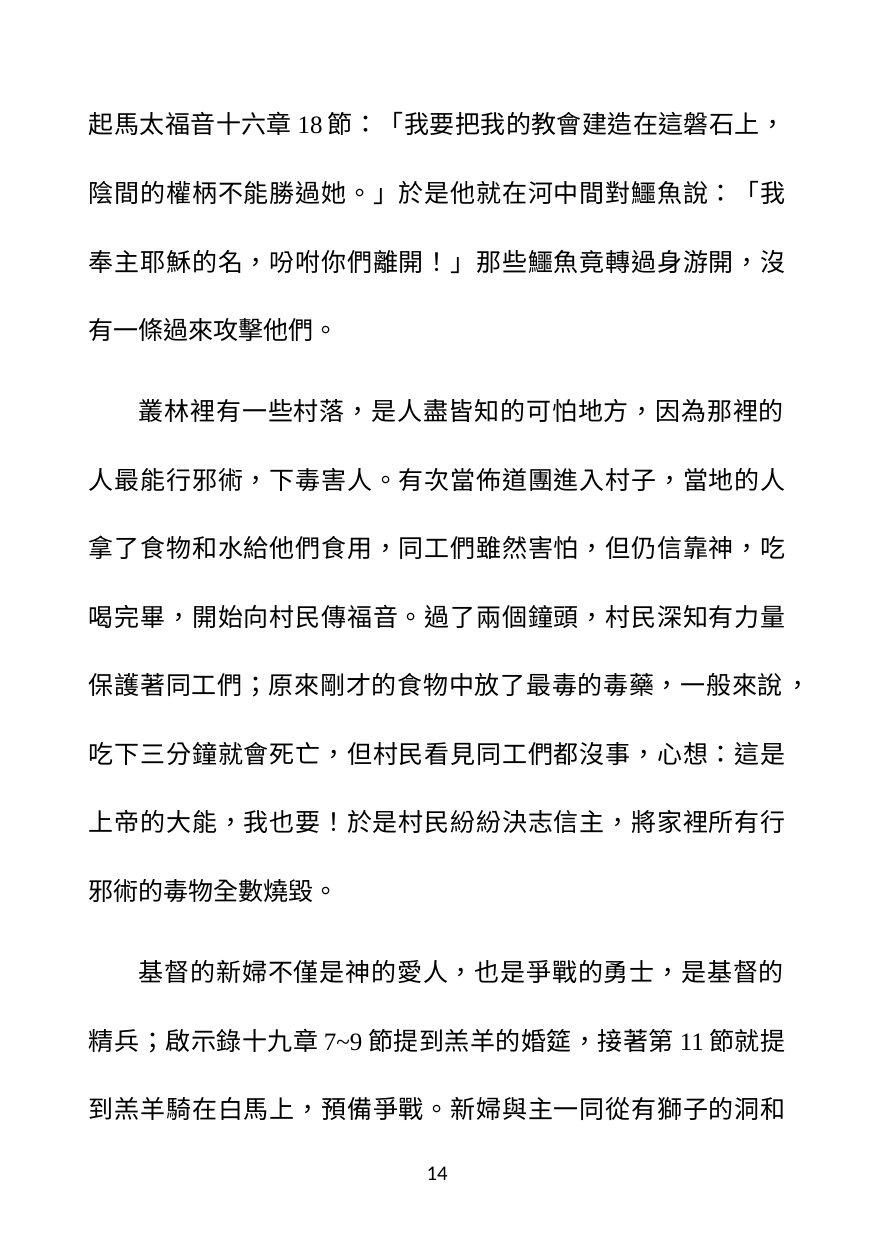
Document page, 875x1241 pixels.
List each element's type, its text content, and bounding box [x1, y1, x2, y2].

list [89, 89, 785, 363]
list 叢林裡有一些村落，是人盡皆知的可怕地方，因為那裡的人最能行邪術，下毒害人。有次當佈道團進入村子，當地的人拿了食物和水給他們食用，同工們雖然害怕，但仍信靠神，吃喝完畢，開始向村民傳福音。過了兩個鐘頭，村民深知有力量保護著同工們；原來剛才的食物中放了最毒的毒藥，一般來說，吃下三分鐘就會死亡，但村民看見同工們都沒事，心想：這是上帝的大能，我也要！於是村民紛紛決志信主，將家裡所有行邪術的毒物全數燒毀。 [89, 376, 785, 924]
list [89, 936, 785, 1142]
